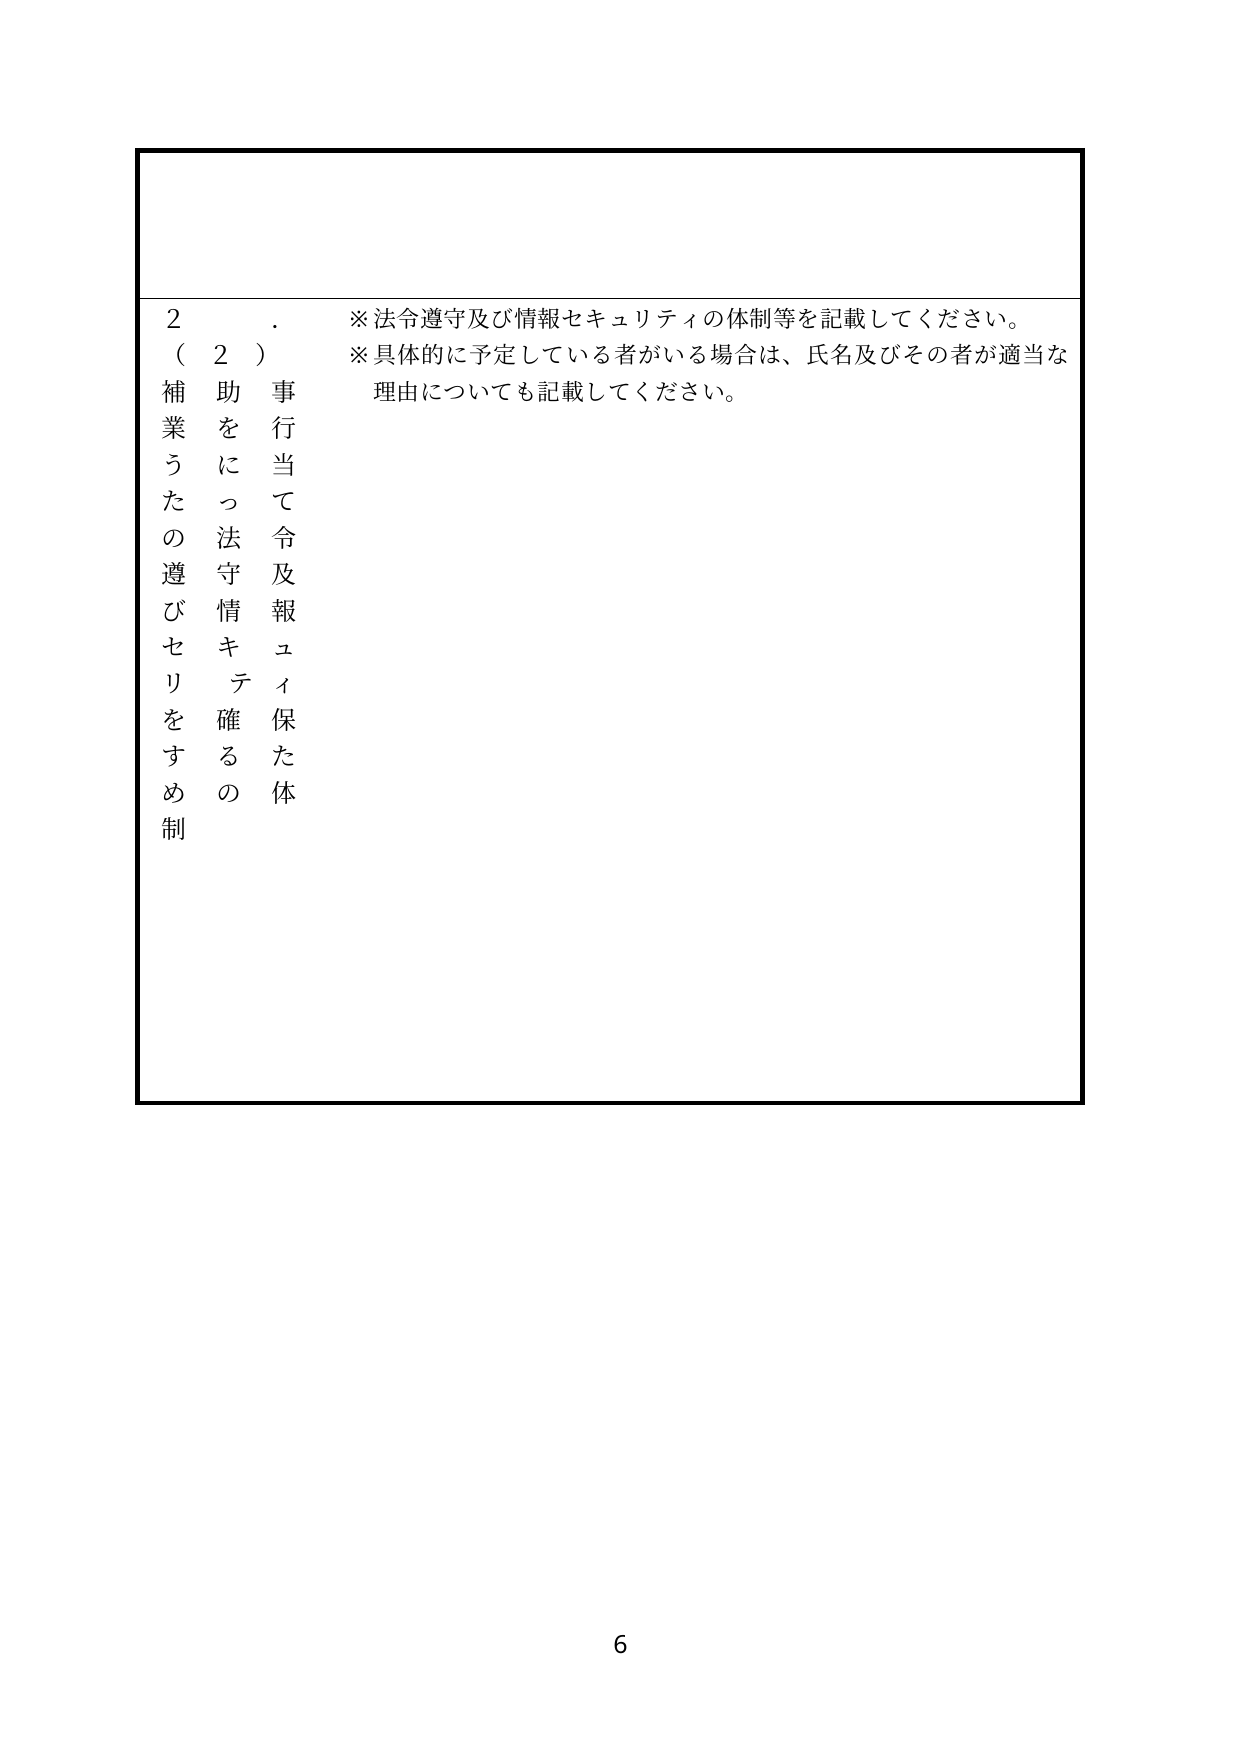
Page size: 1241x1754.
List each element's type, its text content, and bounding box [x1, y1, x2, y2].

table_cell ２．（２） 補助事業を行うに当たっての法令遵守及び情報セキュリティを確保するための体制 [140, 299, 329, 1101]
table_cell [140, 153, 329, 298]
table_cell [330, 153, 1080, 298]
table_cell ※法令遵守及び情報セキュリティの体制等を記載してください。 ※具体的に予定している者がいる場合は、氏名及びその者が適当な理由についても記載してください。 [330, 299, 1080, 1101]
